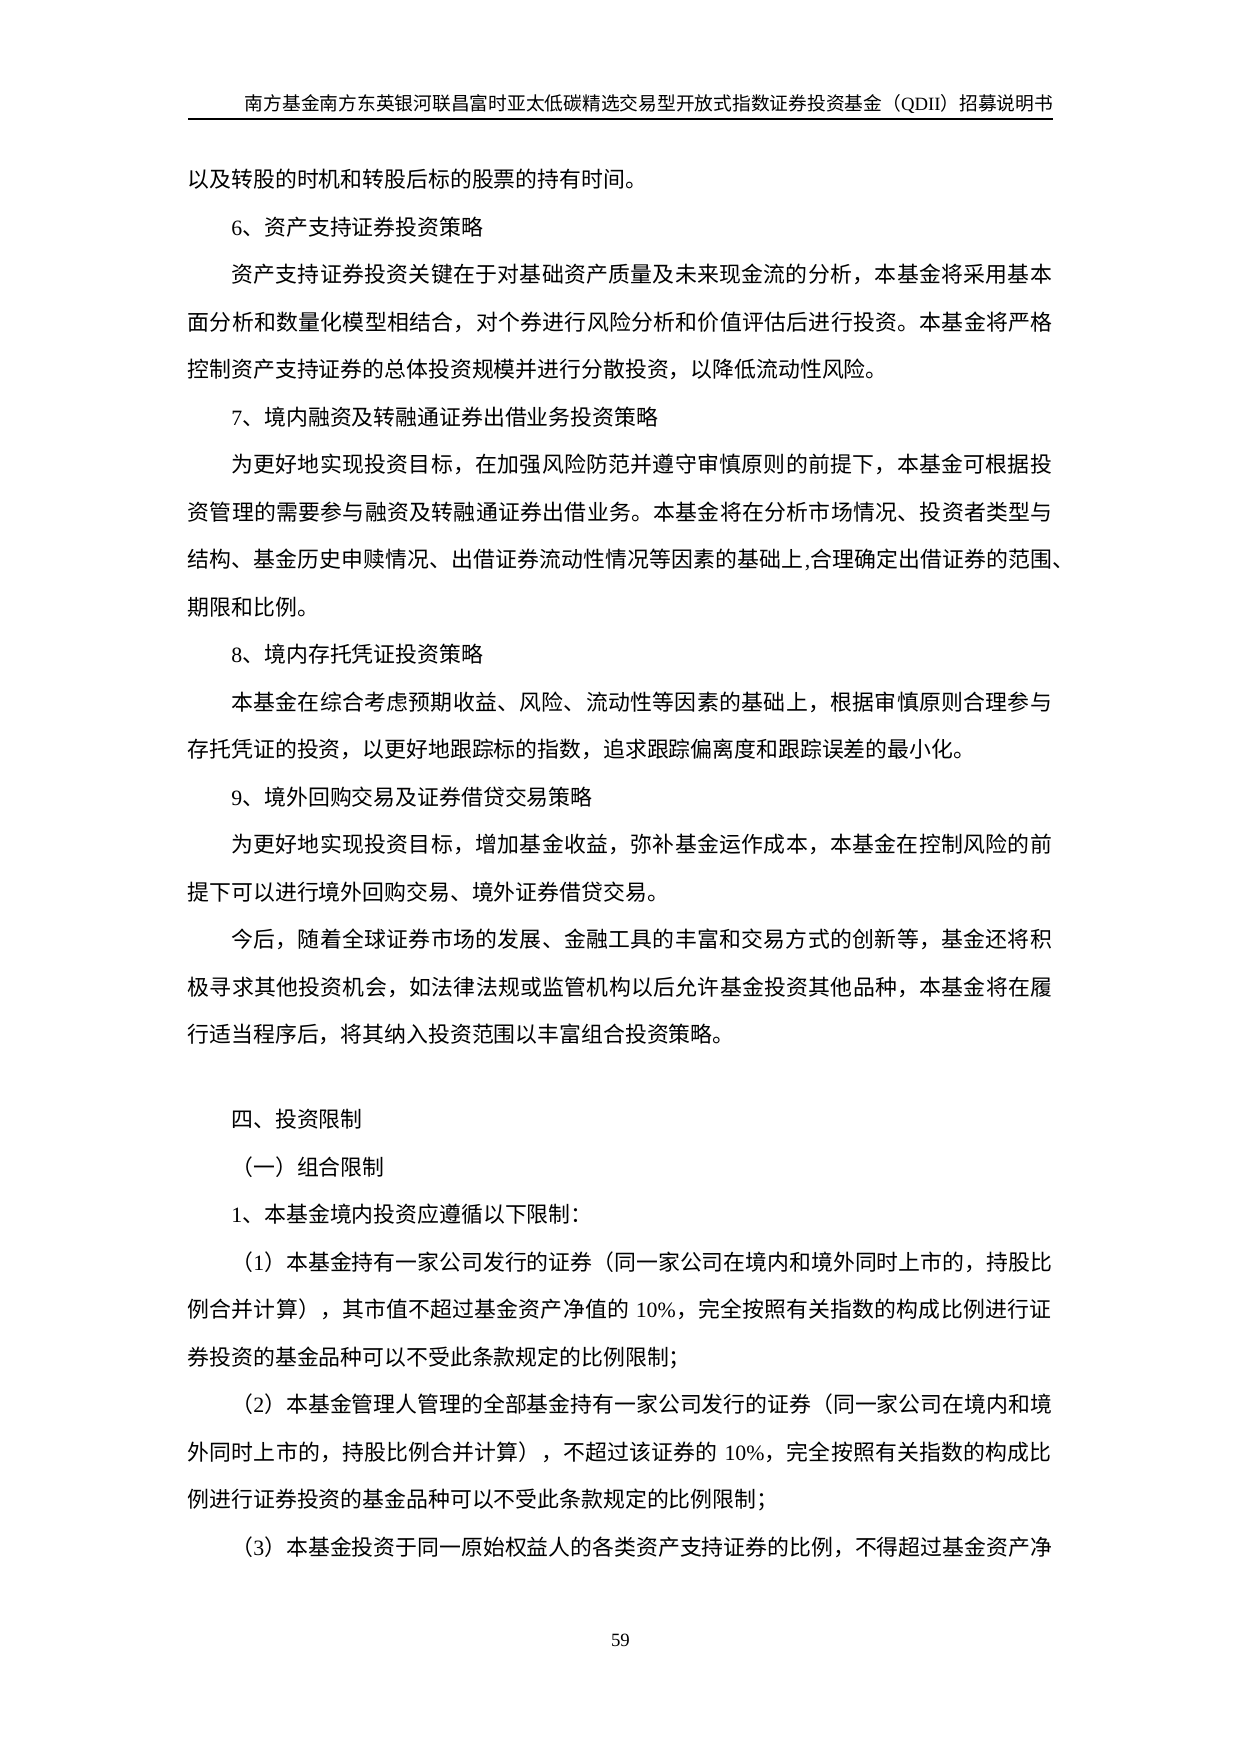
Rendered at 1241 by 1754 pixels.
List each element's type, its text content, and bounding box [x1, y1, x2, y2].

text 本基金在综合考虑预期收益、风险、流动性等因素的基础上，根据审慎原则合理参与存托凭证的投资，以更好地跟踪标的指数，追求跟踪偏离度和跟踪误差的最小化。 [187, 684, 1053, 764]
text 四、投资限制 [187, 1102, 1053, 1134]
text 今后，随着全球证券市场的发展、金融工具的丰富和交易方式的创新等，基金还将积极寻求其他投资机会，如法律法规或监管机构以后允许基金投资其他品种，本基金将在履行适当程序后，将其纳入投资范围以丰富组合投资策略。 [187, 922, 1053, 1049]
text （1）本基金持有一家公司发行的证券（同一家公司在境内和境外同时上市的，持股比例合并计算），其市值不超过基金资产净值的10%，完全按照有关指数的构成比例进行证券投资的基金品种可以不受此条款规定的比例限制； [187, 1245, 1053, 1371]
text 9、境外回购交易及证券借贷交易策略 [187, 779, 1053, 811]
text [187, 1530, 1053, 1561]
text 为更好地实现投资目标，在加强风险防范并遵守审慎原则的前提下，本基金可根据投资管理的需要参与融资及转融通证券出借业务。本基金将在分析市场情况、投资者类型与结构、基金历史申赎情况、出借证券流动性情况等因素的基础上,合理确定出借证券的范围、期限和比例。 [187, 447, 1053, 621]
text 6、资产支持证券投资策略 [187, 209, 1053, 241]
text （2）本基金管理人管理的全部基金持有一家公司发行的证券（同一家公司在境内和境外同时上市的，持股比例合并计算），不超过该证券的10%，完全按照有关指数的构成比例进行证券投资的基金品种可以不受此条款规定的比例限制； [187, 1387, 1053, 1514]
text （一）组合限制 [187, 1150, 1053, 1181]
text 资产支持证券投资关键在于对基础资产质量及未来现金流的分析，本基金将采用基本面分析和数量化模型相结合，对个券进行风险分析和价值评估后进行投资。本基金将严格控制资产支持证券的总体投资规模并进行分散投资，以降低流动性风险。 [187, 257, 1053, 384]
text 8、境内存托凭证投资策略 [187, 637, 1053, 669]
text 1、本基金境内投资应遵循以下限制： [187, 1197, 1053, 1229]
text 为更好地实现投资目标，增加基金收益，弥补基金运作成本，本基金在控制风险的前提下可以进行境外回购交易、境外证券借贷交易。 [187, 827, 1053, 906]
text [187, 162, 1053, 194]
text 7、境内融资及转融通证券出借业务投资策略 [187, 399, 1053, 431]
